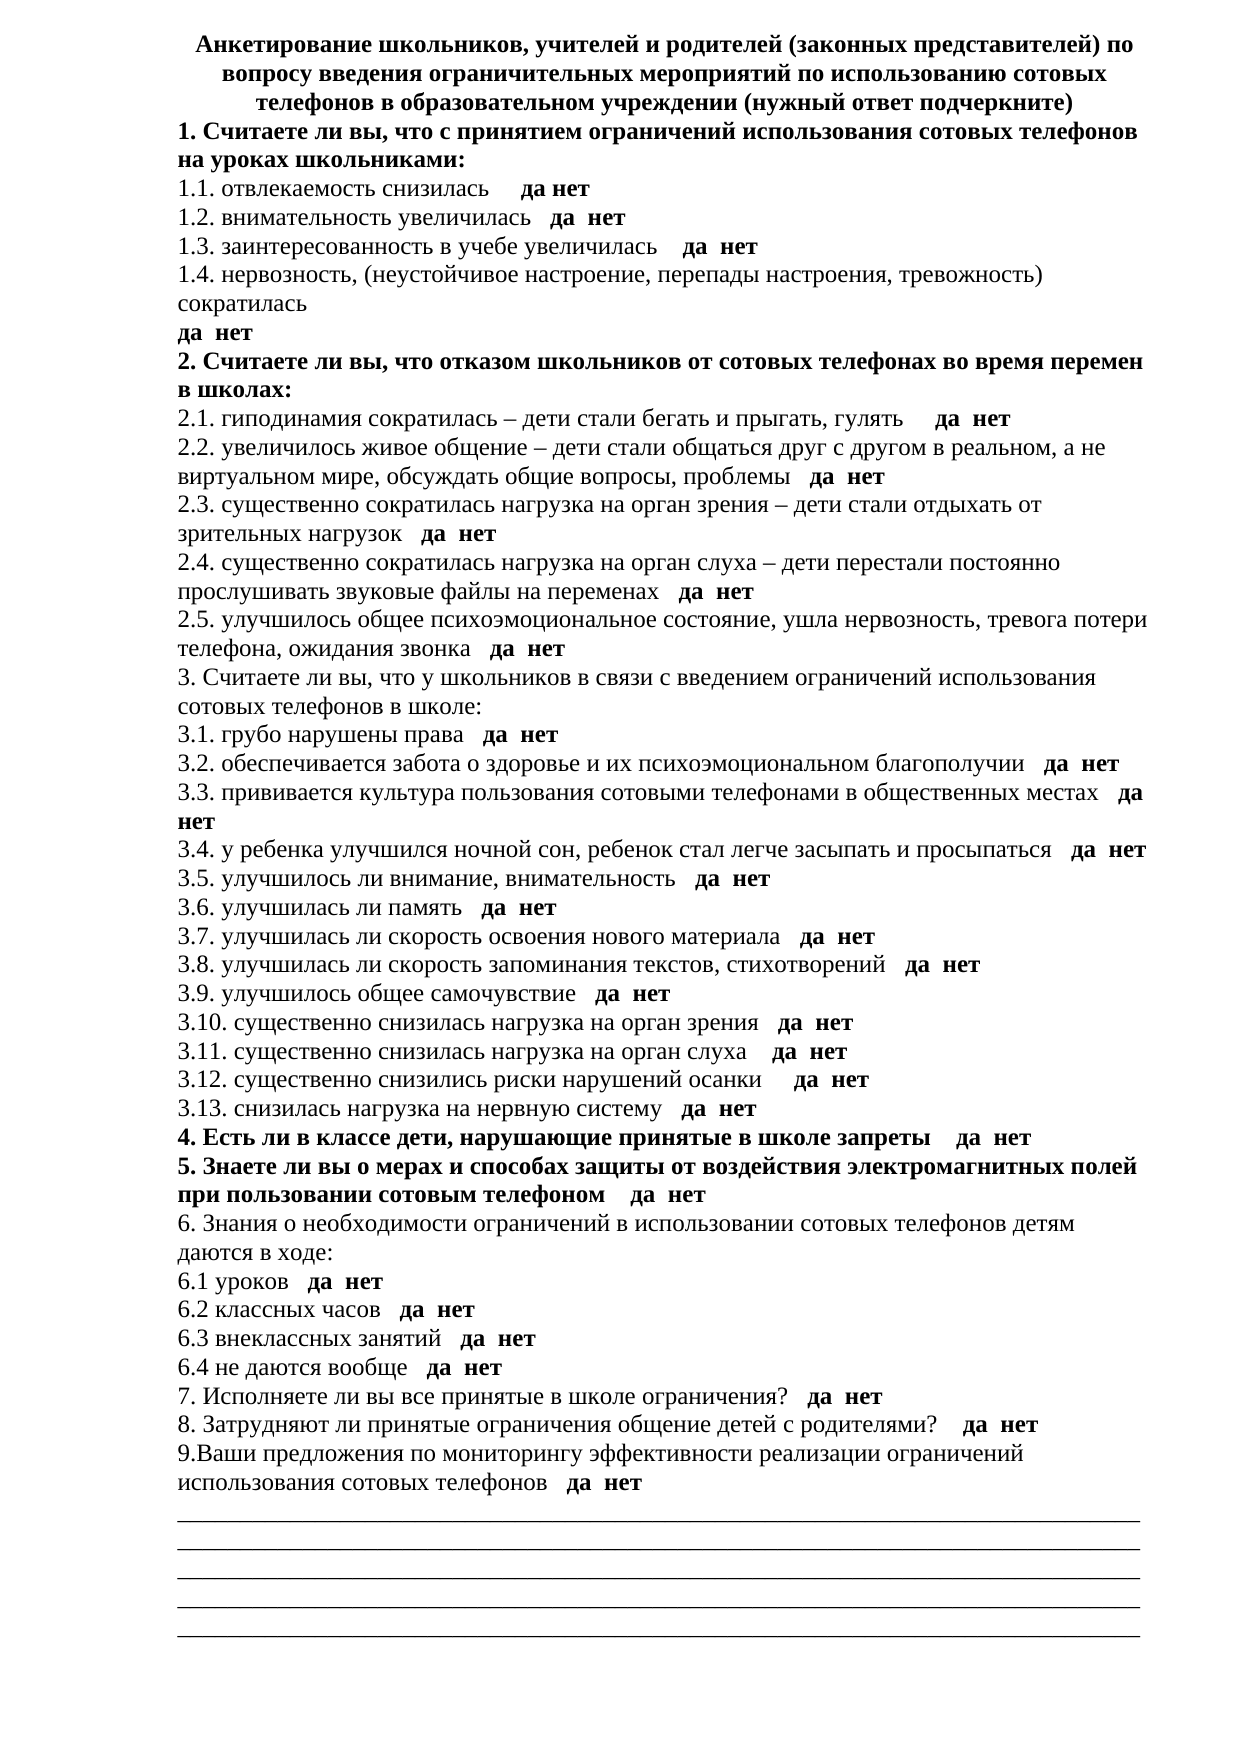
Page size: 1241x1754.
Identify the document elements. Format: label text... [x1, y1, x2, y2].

text 3.5. улучшилось ли внимание, внимательность да нет [177, 863, 1152, 892]
text 3. Считаете ли вы, что у школьников в связи с введением ограничений использования сотовых телефонов в школе: [177, 662, 1152, 719]
text 2.3. существенно сократилась нагрузка на орган зрения – дети стали отдыхать от зрительных нагрузок да нет [177, 489, 1152, 547]
text 1.1. отвлекаемость снизилась да нет [177, 173, 1152, 202]
text 3.2. обеспечивается забота о здоровье и их психоэмоциональном благополучии да нет [177, 748, 1152, 777]
text 3.8. улучшилась ли скорость запоминания текстов, стихотворений да нет [177, 949, 1152, 978]
text 3.9. улучшилось общее самочувствие да нет [177, 978, 1152, 1007]
text 3.6. улучшилась ли память да нет [177, 892, 1152, 921]
text 5. Знаете ли вы о мерах и способах защиты от воздействия электромагнитных полей при пользовании сотовым телефоном да нет [177, 1151, 1152, 1208]
text 2.5. улучшилось общее психоэмоциональное состояние, ушла нервозность, тревога потери телефона, ожидания звонка да нет [177, 604, 1152, 662]
text 3.11. существенно снизилась нагрузка на орган слуха да нет [177, 1036, 1152, 1064]
text 2.2. увеличилось живое общение – дети стали общаться друг с другом в реальном, а не виртуальном мире, обсуждать общие вопросы, проблемы да нет [177, 432, 1152, 489]
text 6.2 классных часов да нет [177, 1294, 1152, 1323]
text 6. Знания о необходимости ограничений в использовании сотовых телефонов детям даются в ходе: [177, 1208, 1152, 1266]
text 4. Есть ли в классе дети, нарушающие принятые в школе запреты да нет [177, 1122, 1152, 1151]
text 1.2. внимательность увеличилась да нет [177, 202, 1152, 231]
text 6.3 внеклассных занятий да нет [177, 1323, 1152, 1352]
text 3.1. грубо нарушены права да нет [177, 719, 1152, 748]
text 2.4. существенно сократилась нагрузка на орган слуха – дети перестали постоянно прослушивать звуковые файлы на переменах да нет [177, 547, 1152, 604]
text 6.4 не даются вообще да нет [177, 1352, 1152, 1381]
text 3.3. прививается культура пользования сотовыми телефонами в общественных местах да нет [177, 777, 1152, 834]
text 3.12. существенно снизились риски нарушений осанки да нет [177, 1064, 1152, 1093]
text 3.10. существенно снизилась нагрузка на орган зрения да нет [177, 1007, 1152, 1036]
text Анкетирование школьников, учителей и родителей (законных представителей) по вопросу введения ограничительных мероприятий по использованию сотовых телефонов в образовательном учреждении (нужный ответ подчеркните) [177, 29, 1152, 116]
text 3.13. снизилась нагрузка на нервную систему да нет [177, 1093, 1152, 1122]
text 6.1 уроков да нет [177, 1266, 1152, 1294]
text 3.4. у ребенка улучшился ночной сон, ребенок стал легче засыпать и просыпаться да нет [177, 834, 1152, 863]
text 3.7. улучшилась ли скорость освоения нового материала да нет [177, 921, 1152, 949]
text 1.4. нервозность, (неустойчивое настроение, перепады настроения, тревожность) сократилась [177, 259, 1152, 317]
text 1.3. заинтересованность в учебе увеличилась да нет [177, 231, 1152, 259]
text 1. Считаете ли вы, что c принятием ограничений использования сотовых телефонов на уроках школьниками: [177, 116, 1152, 173]
text 9.Ваши предложения по мониторингу эффективности реализации ограничений использования сотовых телефонов да нет [177, 1438, 1152, 1496]
text 2. Считаете ли вы, что отказом школьников от сотовых телефонах во время перемен в школах: [177, 346, 1152, 403]
text 7. Исполняете ли вы все принятые в школе ограничения? да нет [177, 1381, 1152, 1409]
text 8. Затрудняют ли принятые ограничения общение детей с родителями? да нет [177, 1409, 1152, 1438]
text да нет [177, 317, 1152, 346]
text _________________________________________________________________________________________________________________________________________________________________________________________________________________________________________________________________________________________________________________________________________________________________________________________________ [177, 1496, 1152, 1639]
text 2.1. гиподинамия сократилась – дети стали бегать и прыгать, гулять да нет [177, 403, 1152, 432]
